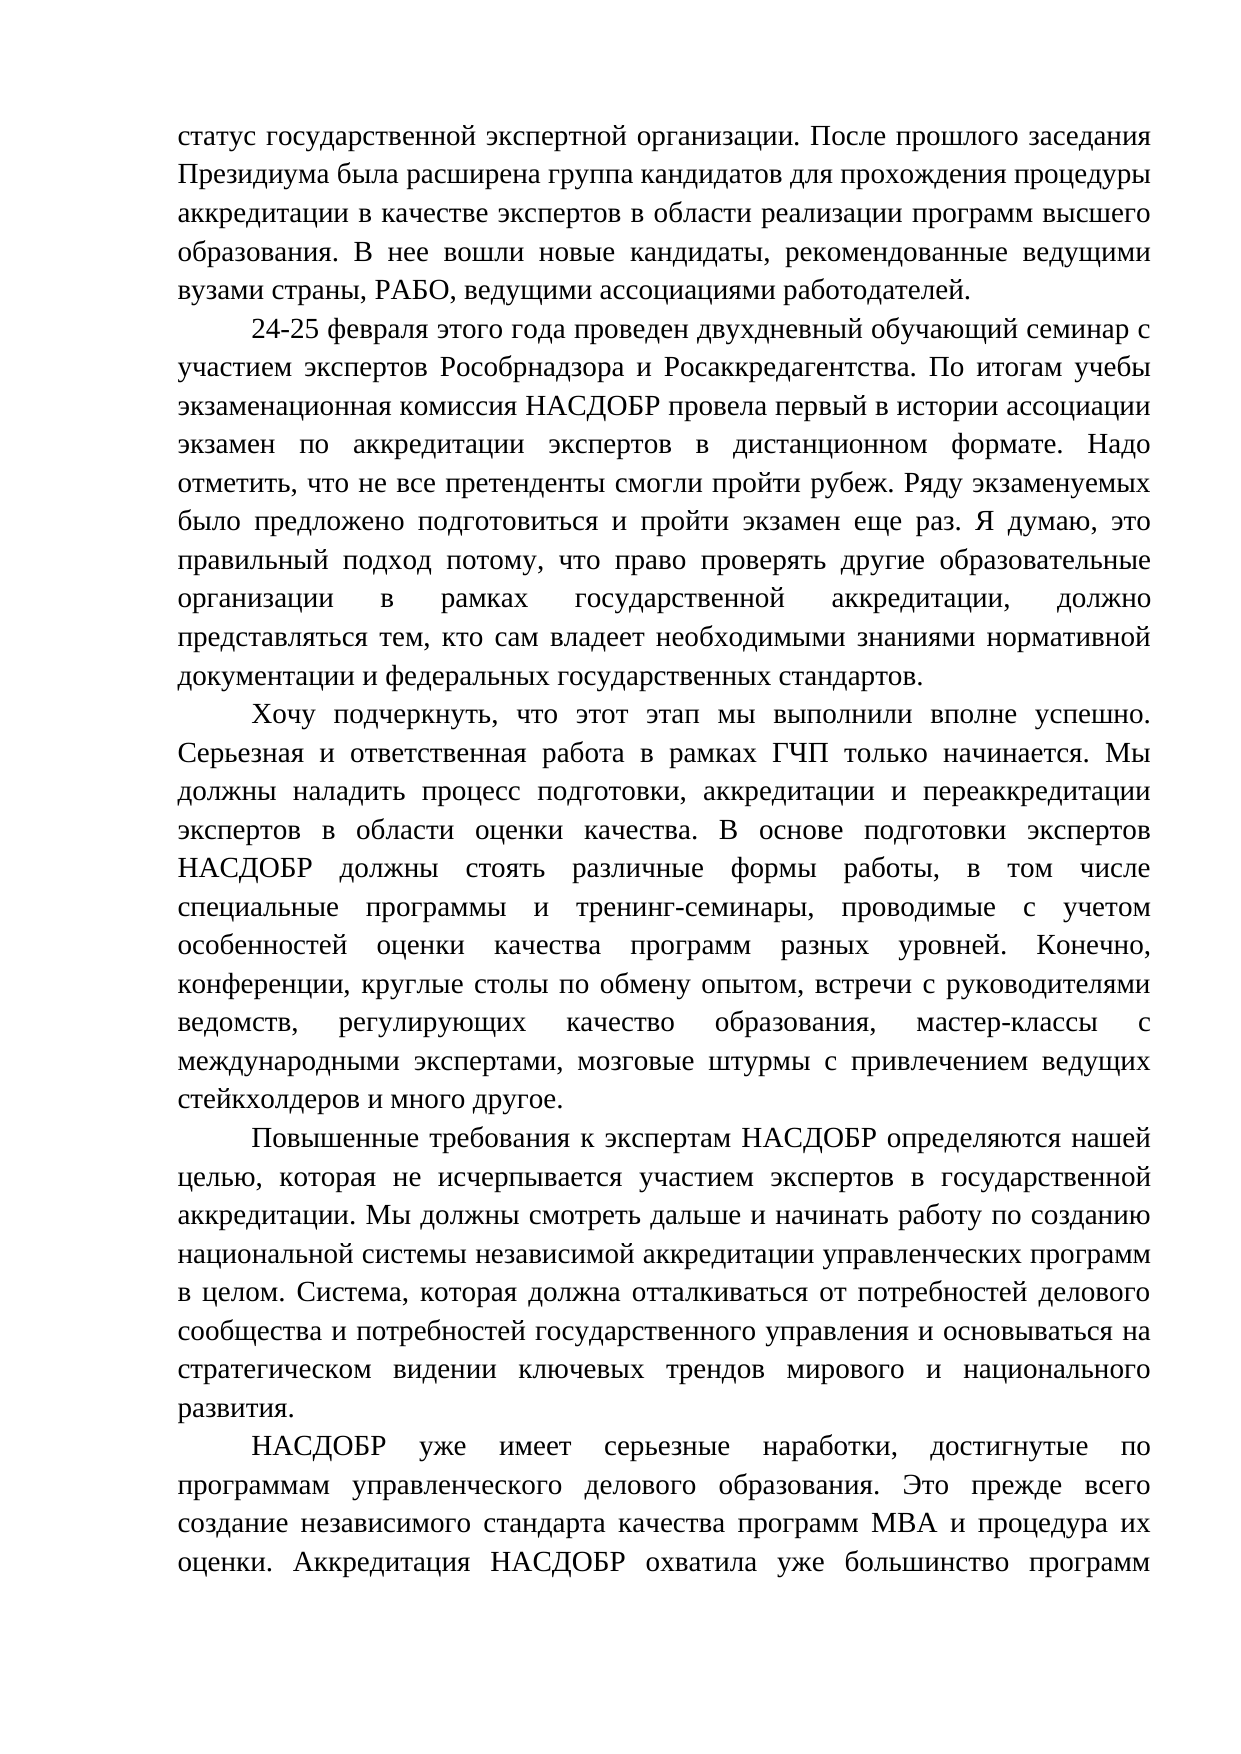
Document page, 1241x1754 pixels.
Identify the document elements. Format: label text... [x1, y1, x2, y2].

text 24-25 февраля этого года проведен двухдневный обучающий семинар с участием экспертов Рособрнадзора и Росаккредагентства. По итогам учебы экзаменационная комиссия НАСДОБР провела первый в истории ассоциации экзамен по аккредитации экспертов в дистанционном формате. Надо отметить, что не все претенденты смогли пройти рубеж. Ряду экзаменуемых было предложено подготовиться и пройти экзамен еще раз. Я думаю, это правильный подход потому, что право проверять другие образовательные организации в рамках государственной аккредитации, должно представляться тем, кто сам владеет необходимыми знаниями нормативной документации и федеральных государственных стандартов. [177, 311, 1152, 691]
text Повышенные требования к экспертам НАСДОБР определяются нашей целью, которая не исчерпывается участием экспертов в государственной аккредитации. Мы должны смотреть дальше и начинать работу по созданию национальной системы независимой аккредитации управленческих программ в целом. Система, которая должна отталкиваться от потребностей делового сообщества и потребностей государственного управления и основываться на стратегическом видении ключевых трендов мирового и национального развития. [177, 1120, 1152, 1423]
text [177, 118, 1152, 306]
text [177, 1428, 1152, 1578]
text Хочу подчеркнуть, что этот этап мы выполнили вполне успешно. Серьезная и ответственная работа в рамках ГЧП только начинается. Мы должны наладить процесс подготовки, аккредитации и переаккредитации экспертов в области оценки качества. В основе подготовки экспертов НАСДОБР должны стоять различные формы работы, в том числе специальные программы и тренинг-семинары, проводимые с учетом особенностей оценки качества программ разных уровней. Конечно, конференции, круглые столы по обмену опытом, встречи с руководителями ведомств, регулирующих качество образования, мастер-классы с международными экспертами, мозговые штурмы с привлечением ведущих стейкхолдеров и много другое. [177, 696, 1152, 1115]
